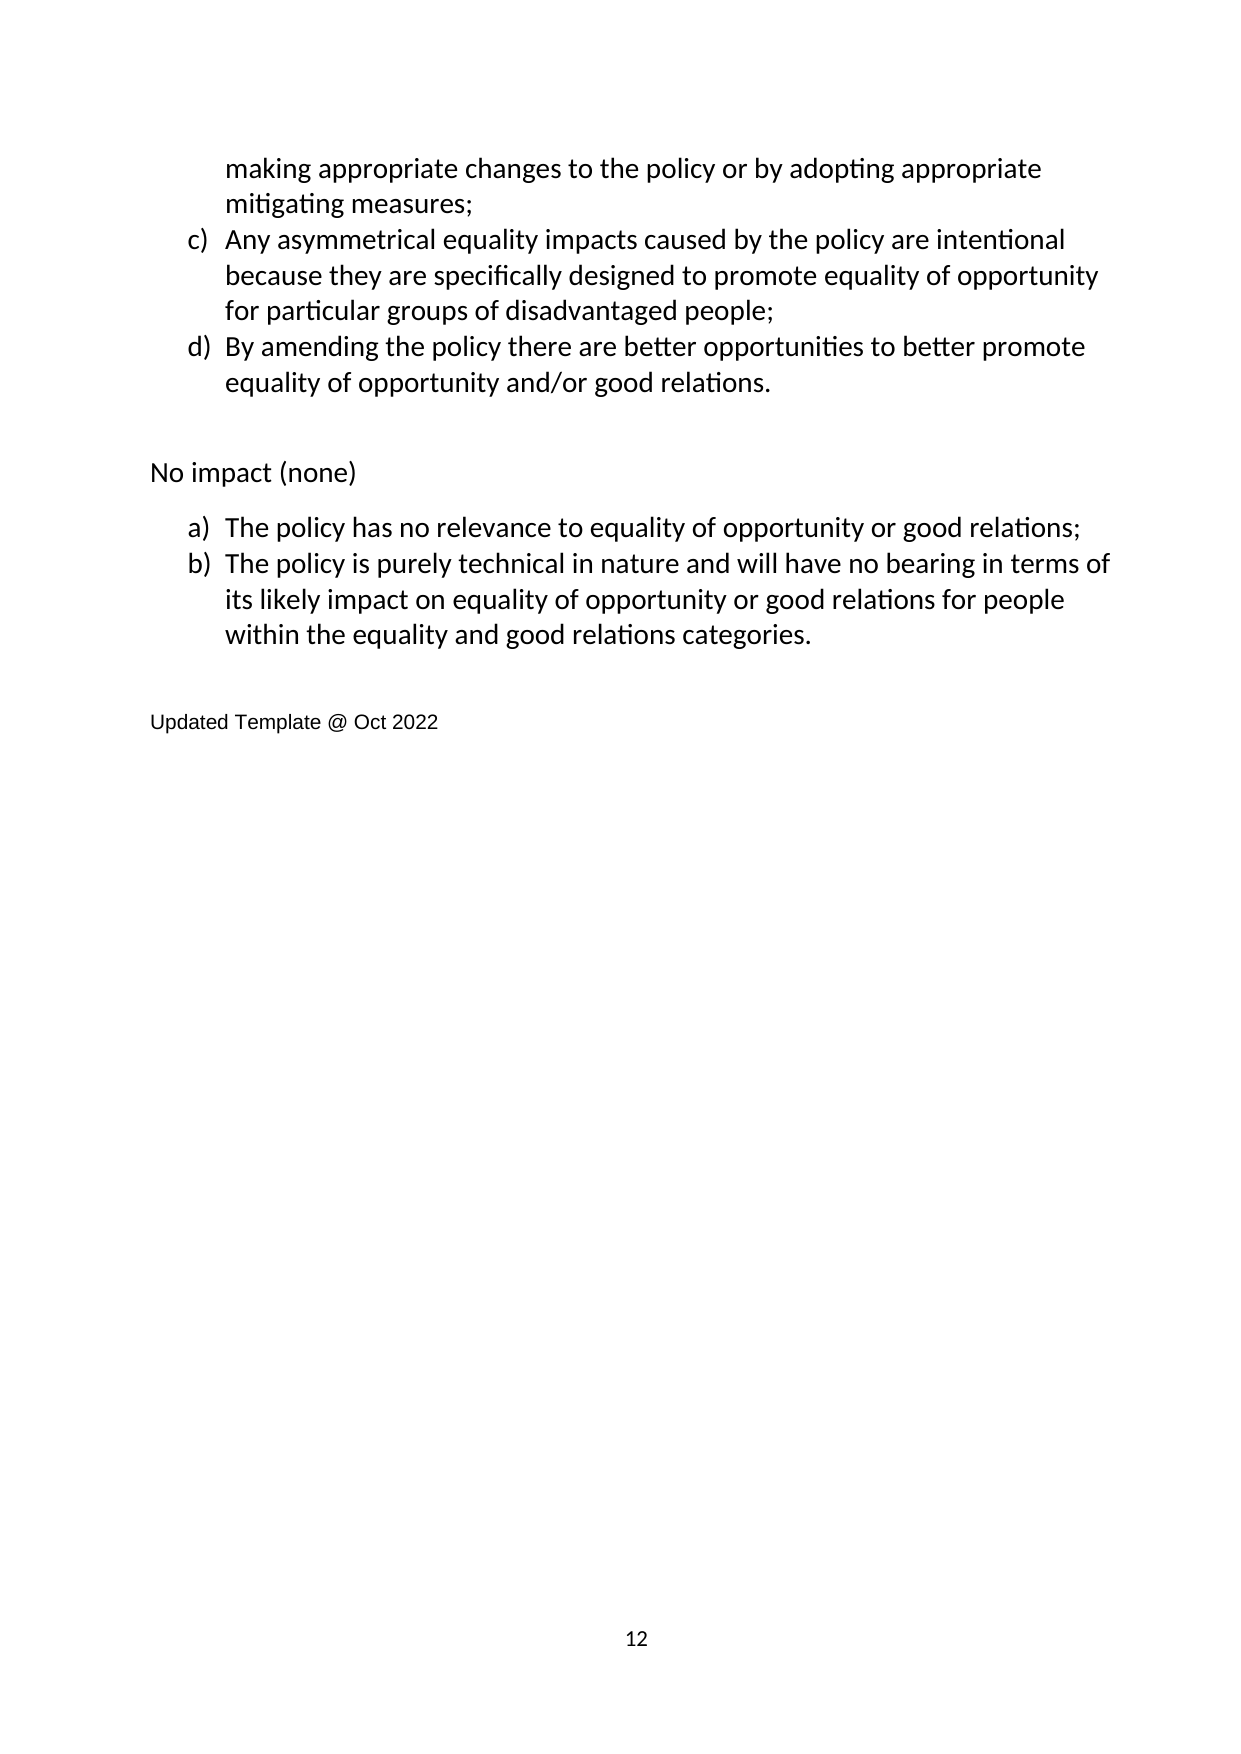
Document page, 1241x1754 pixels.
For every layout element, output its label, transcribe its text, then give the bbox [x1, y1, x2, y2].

list By amending the policy there are better opportunities to better promote equality of opportunity and/or good relations. [187, 328, 1122, 399]
list The policy has no relevance to equality of opportunity or good relations; [187, 509, 1122, 545]
text Updated Template @ Oct 2022 [150, 709, 1122, 733]
list Any asymmetrical equality impacts caused by the policy are intentional because they are specifically designed to promote equality of opportunity for particular groups of disadvantaged people; [187, 221, 1122, 328]
text No impact (none) [150, 454, 1122, 490]
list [187, 150, 1122, 221]
list The policy is purely technical in nature and will have no bearing in terms of its likely impact on equality of opportunity or good relations for people within the equality and good relations categories. [187, 545, 1122, 652]
